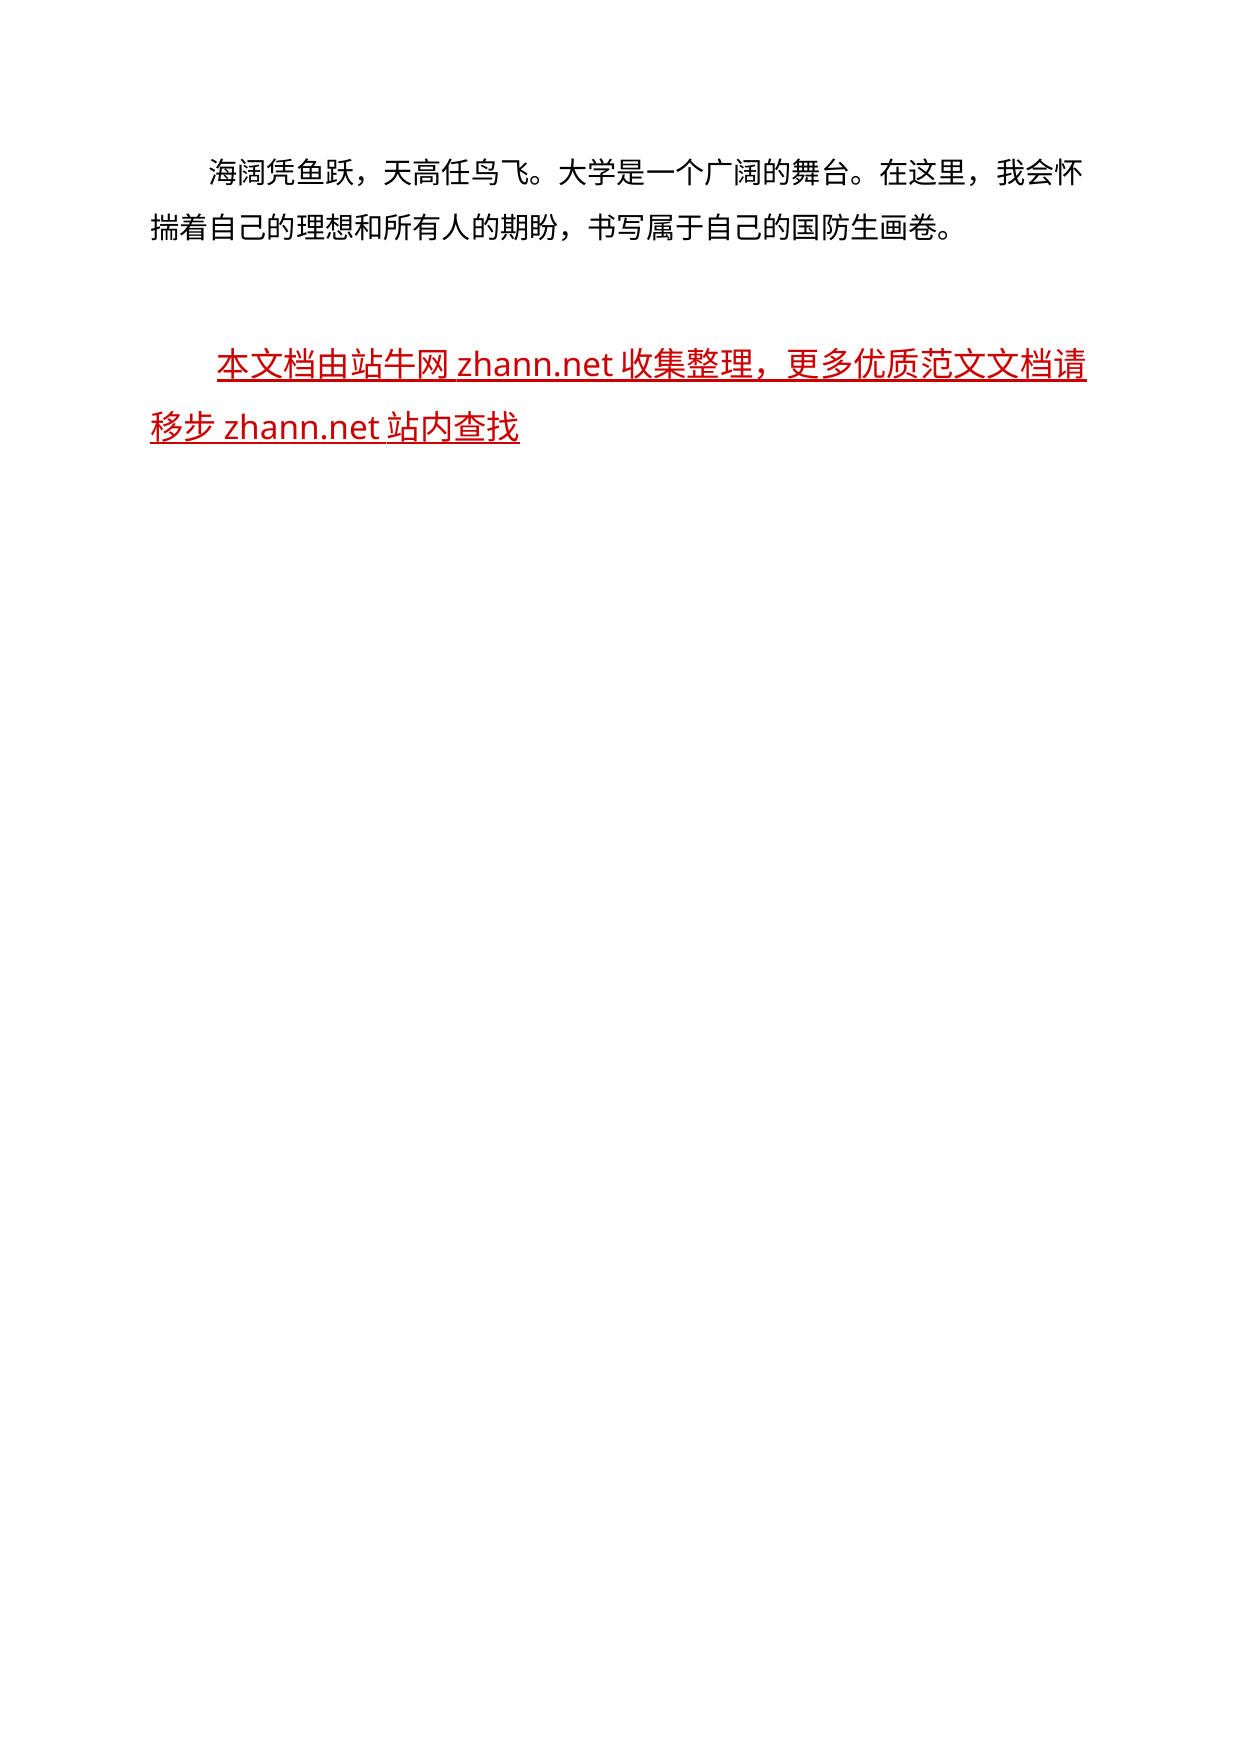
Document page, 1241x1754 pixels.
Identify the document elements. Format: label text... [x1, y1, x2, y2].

text 本文档由站牛网zhann.net收集整理，更多优质范文文档请移步zhann.net站内查找 [150, 338, 1090, 449]
text 海阔凭鱼跃，天高任鸟飞。大学是一个广阔的舞台。在这里，我会怀揣着自己的理想和所有人的期盼，书写属于自己的国防生画卷。 [150, 150, 1090, 247]
